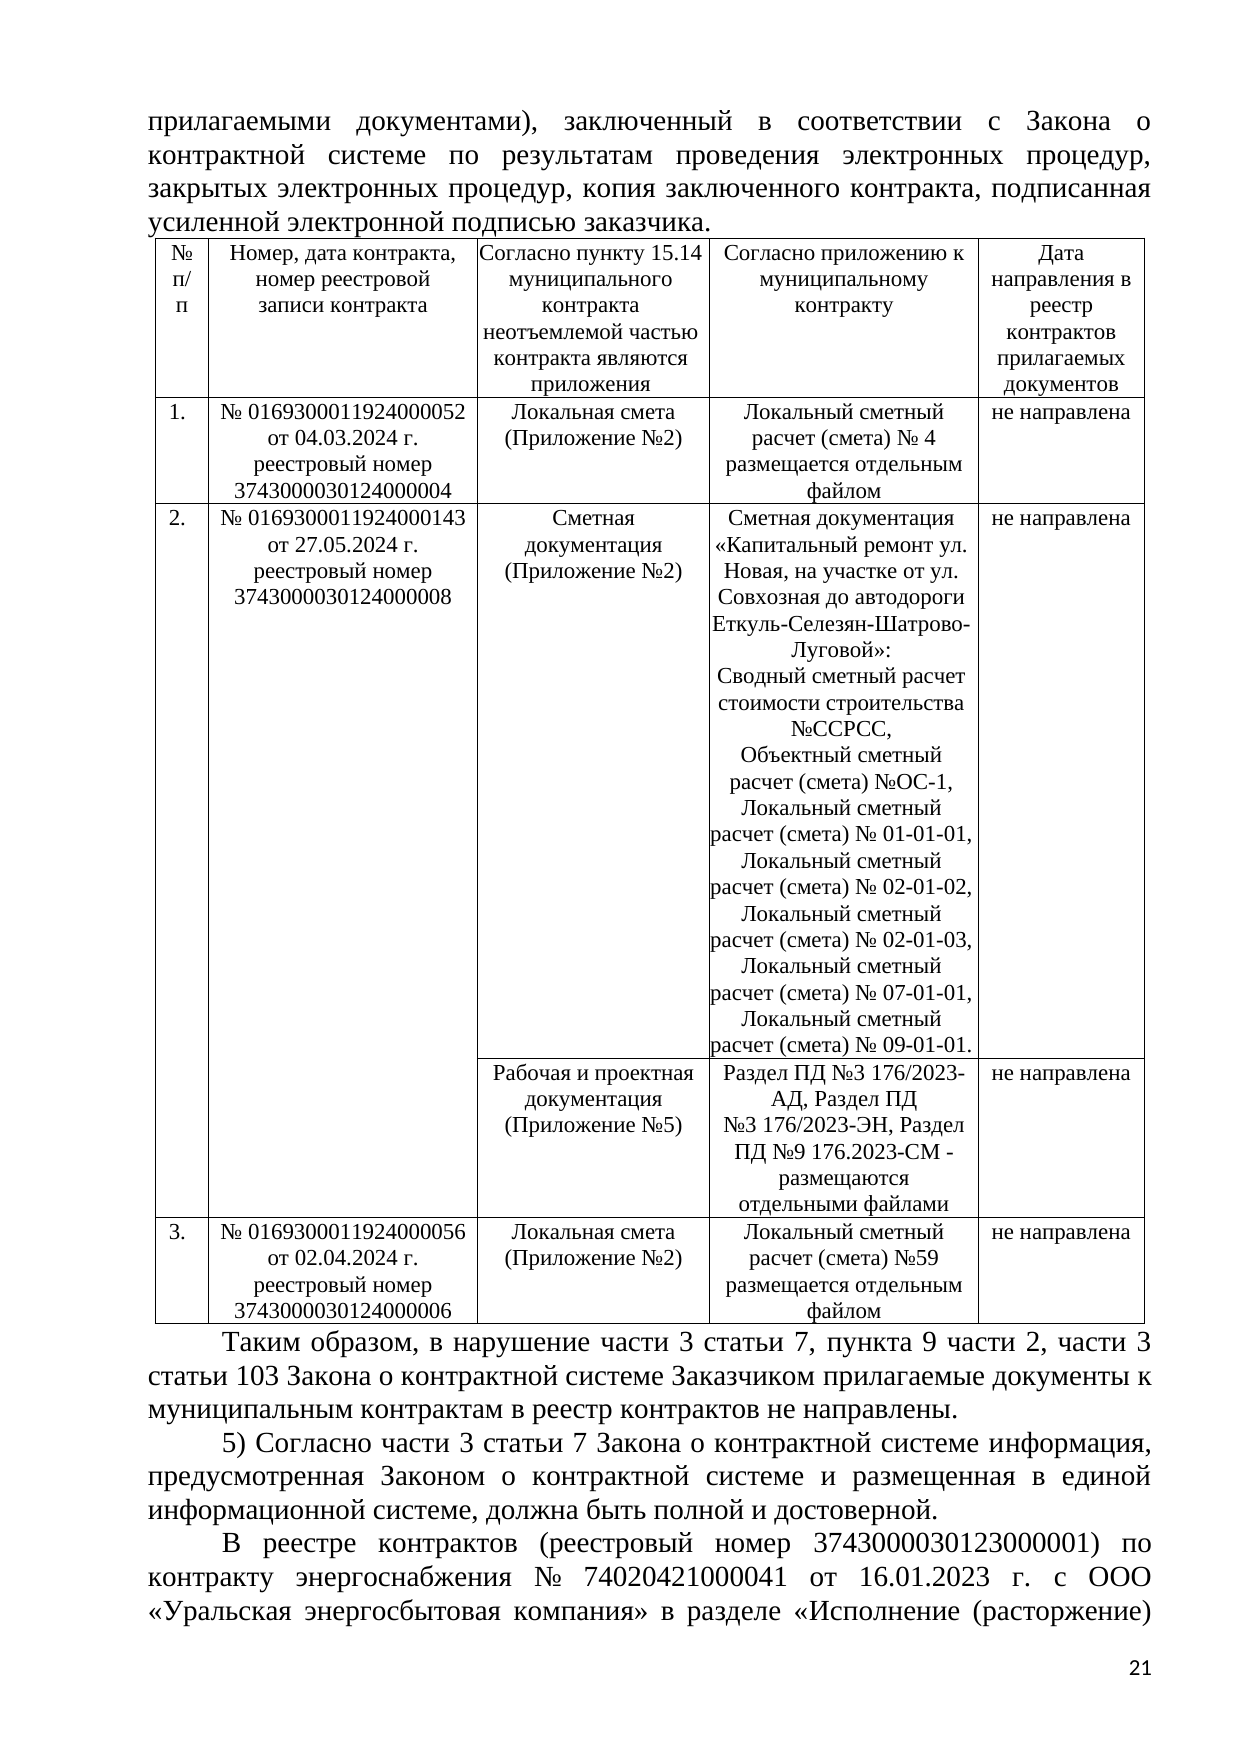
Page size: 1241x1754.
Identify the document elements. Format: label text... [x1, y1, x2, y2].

table_cell 1. [156, 398, 208, 503]
table_cell 3. [156, 1218, 208, 1323]
table_cell не направлена [979, 1218, 1144, 1323]
text Таким образом, в нарушение части 3 статьи 7, пункта 9 части 2, части 3 статьи 103 Закона о контрактной системе Заказчиком прилагаемые документы к муниципальным контрактам в реестр контрактов не направлены. [148, 1324, 1152, 1425]
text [148, 103, 1152, 238]
table_cell № 0169300011924000056 от 02.04.2024 г. реестровый номер 3743000030124000006 [209, 1218, 477, 1323]
table_cell не направлена [979, 1059, 1144, 1217]
table_cell Рабочая и проектная документация (Приложение №5) [478, 1059, 709, 1217]
table_cell Раздел ПД №3 176/2023-АД, Раздел ПД №3 176/2023-ЭН, Раздел ПД №9 176.2023-СМ - размещаются отдельными файлами [710, 1059, 978, 1217]
table_cell не направлена [979, 398, 1144, 503]
table_cell № 0169300011924000052 от 04.03.2024 г. реестровый номер 3743000030124000004 [209, 398, 477, 503]
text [148, 1526, 1152, 1626]
table_header Согласно приложению к муниципальному контракту [710, 239, 978, 397]
table_cell Локальный сметный расчет (смета) № 4 размещается отдельным файлом [710, 398, 978, 503]
table_header Номер, дата контракта, номер реестровой записи контракта [209, 239, 477, 397]
text 5) Согласно части 3 статьи 7 Закона о контрактной системе информация, предусмотренная Законом о контрактной системе и размещенная в единой информационной системе, должна быть полной и достоверной. [148, 1425, 1152, 1526]
table_cell Локальная смета (Приложение №2) [478, 1218, 709, 1323]
table_header Согласно пункту 15.14 муниципального контракта неотъемлемой частью контракта являются приложения [478, 239, 709, 397]
table_cell Локальная смета (Приложение №2) [478, 398, 709, 503]
table_cell 2. [156, 504, 208, 1217]
table_header № п/п [156, 239, 208, 397]
table_cell Сметная документация (Приложение №2) [478, 504, 709, 1058]
table_cell не направлена [979, 504, 1144, 1058]
table_header Дата направления в реестр контрактов прилагаемых документов [979, 239, 1144, 397]
table_cell Локальный сметный расчет (смета) №59 размещается отдельным файлом [710, 1218, 978, 1323]
table_cell Сметная документация «Капитальный ремонт ул. Новая, на участке от ул. Совхозная до автодороги Еткуль-Селезян-Шатрово-Луговой»: Сводный сметный расчет стоимости строительства №ССРСС, Объектный сметный расчет (смета) №ОС-1, Локальный сметный расчет (смета) № 01-01-01, Локальный сметный расчет (смета) № 02-01-02, Локальный сметный расчет (смета) № 02-01-03, Локальный сметный расчет (смета) № 07-01-01, Локальный сметный расчет (смета) № 09-01-01. [710, 504, 978, 1058]
table_cell № 0169300011924000143 от 27.05.2024 г. реестровый номер 3743000030124000008 [209, 504, 477, 1217]
